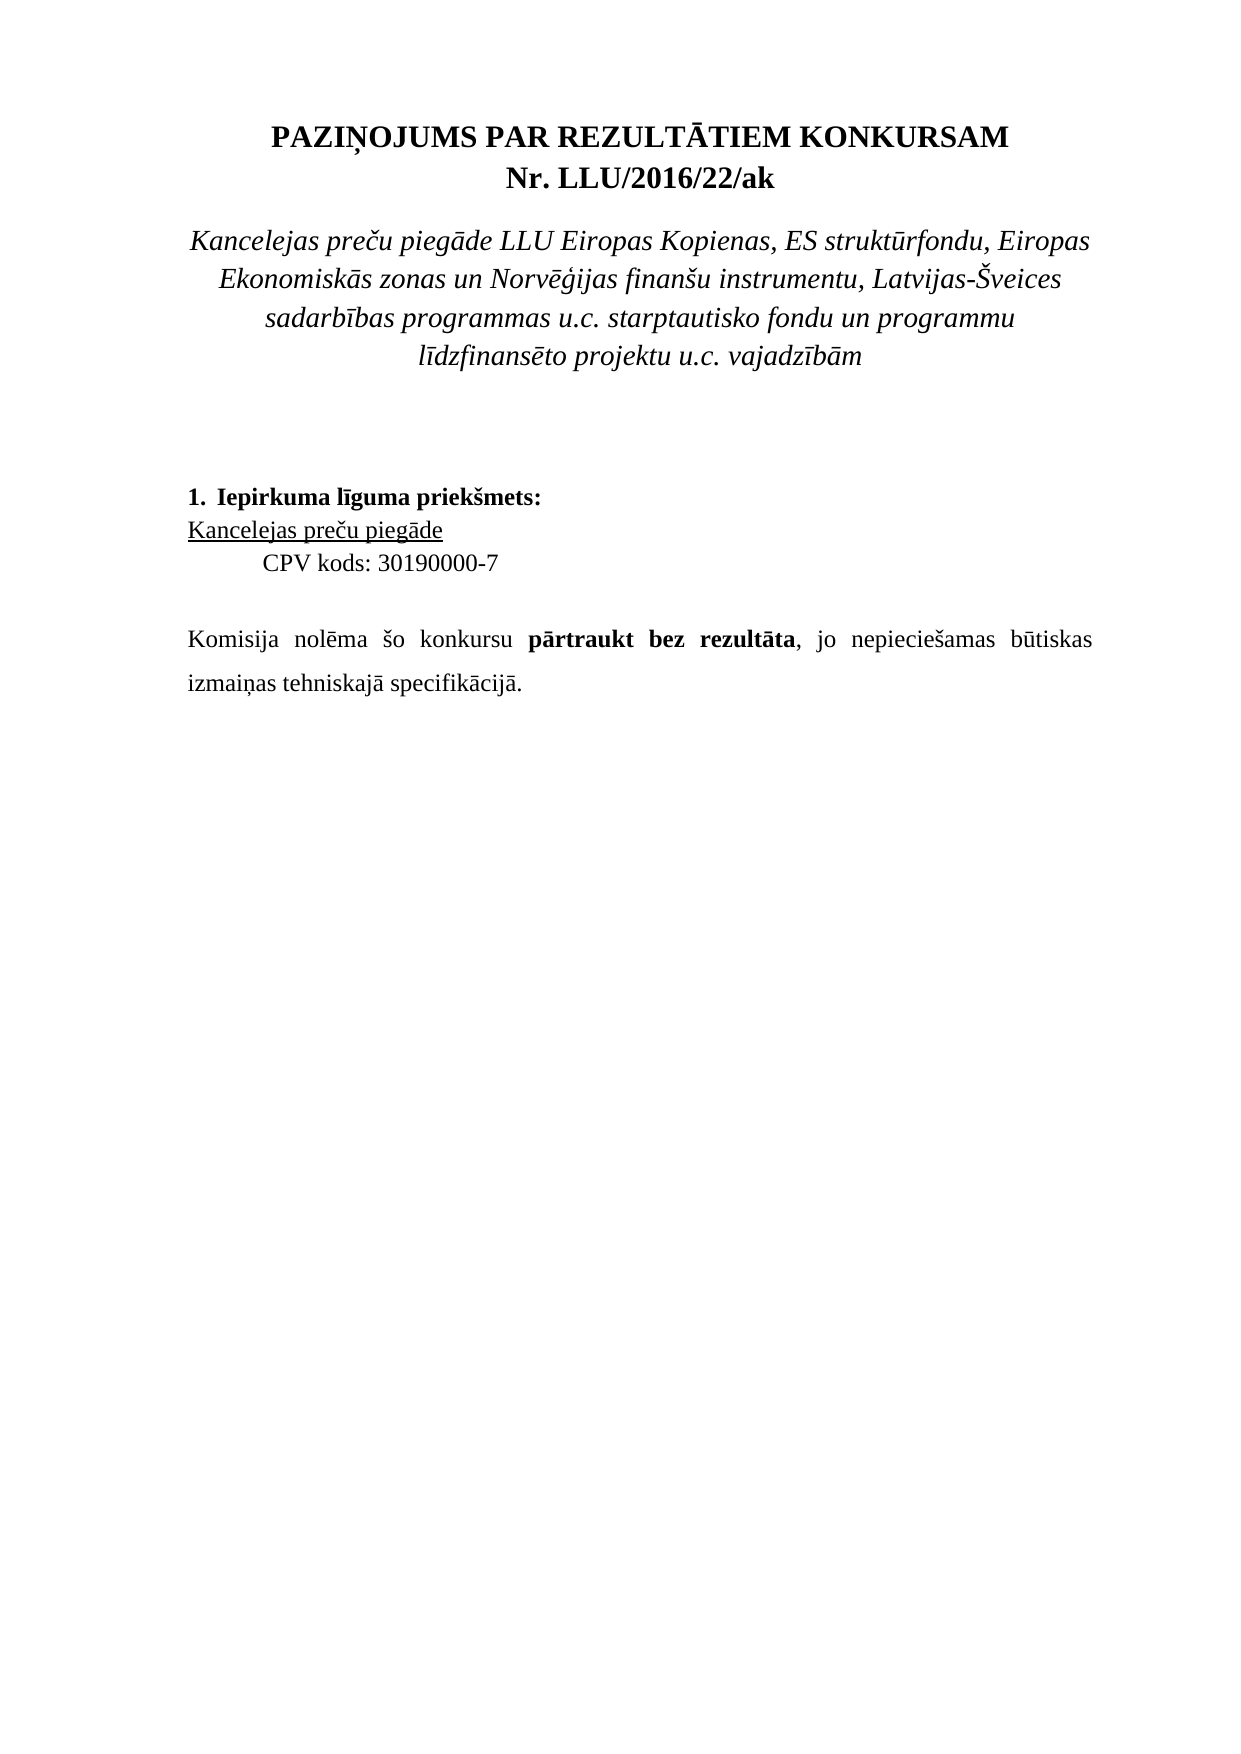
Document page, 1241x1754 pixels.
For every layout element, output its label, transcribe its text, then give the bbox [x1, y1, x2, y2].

list Iepirkuma līguma priekšmets: [187, 482, 1093, 511]
text Kancelejas preču piegāde [187, 515, 1093, 544]
text PAZIŅOJUMS PAR REZULTĀTIEM KONKURSAM [187, 118, 1093, 154]
text Kancelejas preču piegāde LLU Eiropas Kopienas, ES struktūrfondu, Eiropas Ekonomiskās zonas un Norvēģijas finanšu instrumentu, Latvijas-Šveices sadarbības programmas u.c. starptautisko fondu un programmu līdzfinansēto projektu u.c. vajadzībām [187, 223, 1093, 372]
text CPV kods: 30190000-7 [187, 548, 1093, 577]
text Nr. LLU/2016/22/ak [187, 159, 1093, 195]
text Komisija nolēma šo konkursu pārtraukt bez rezultāta, jo nepieciešamas būtiskas izmaiņas tehniskajā specifikācijā. [187, 624, 1093, 696]
